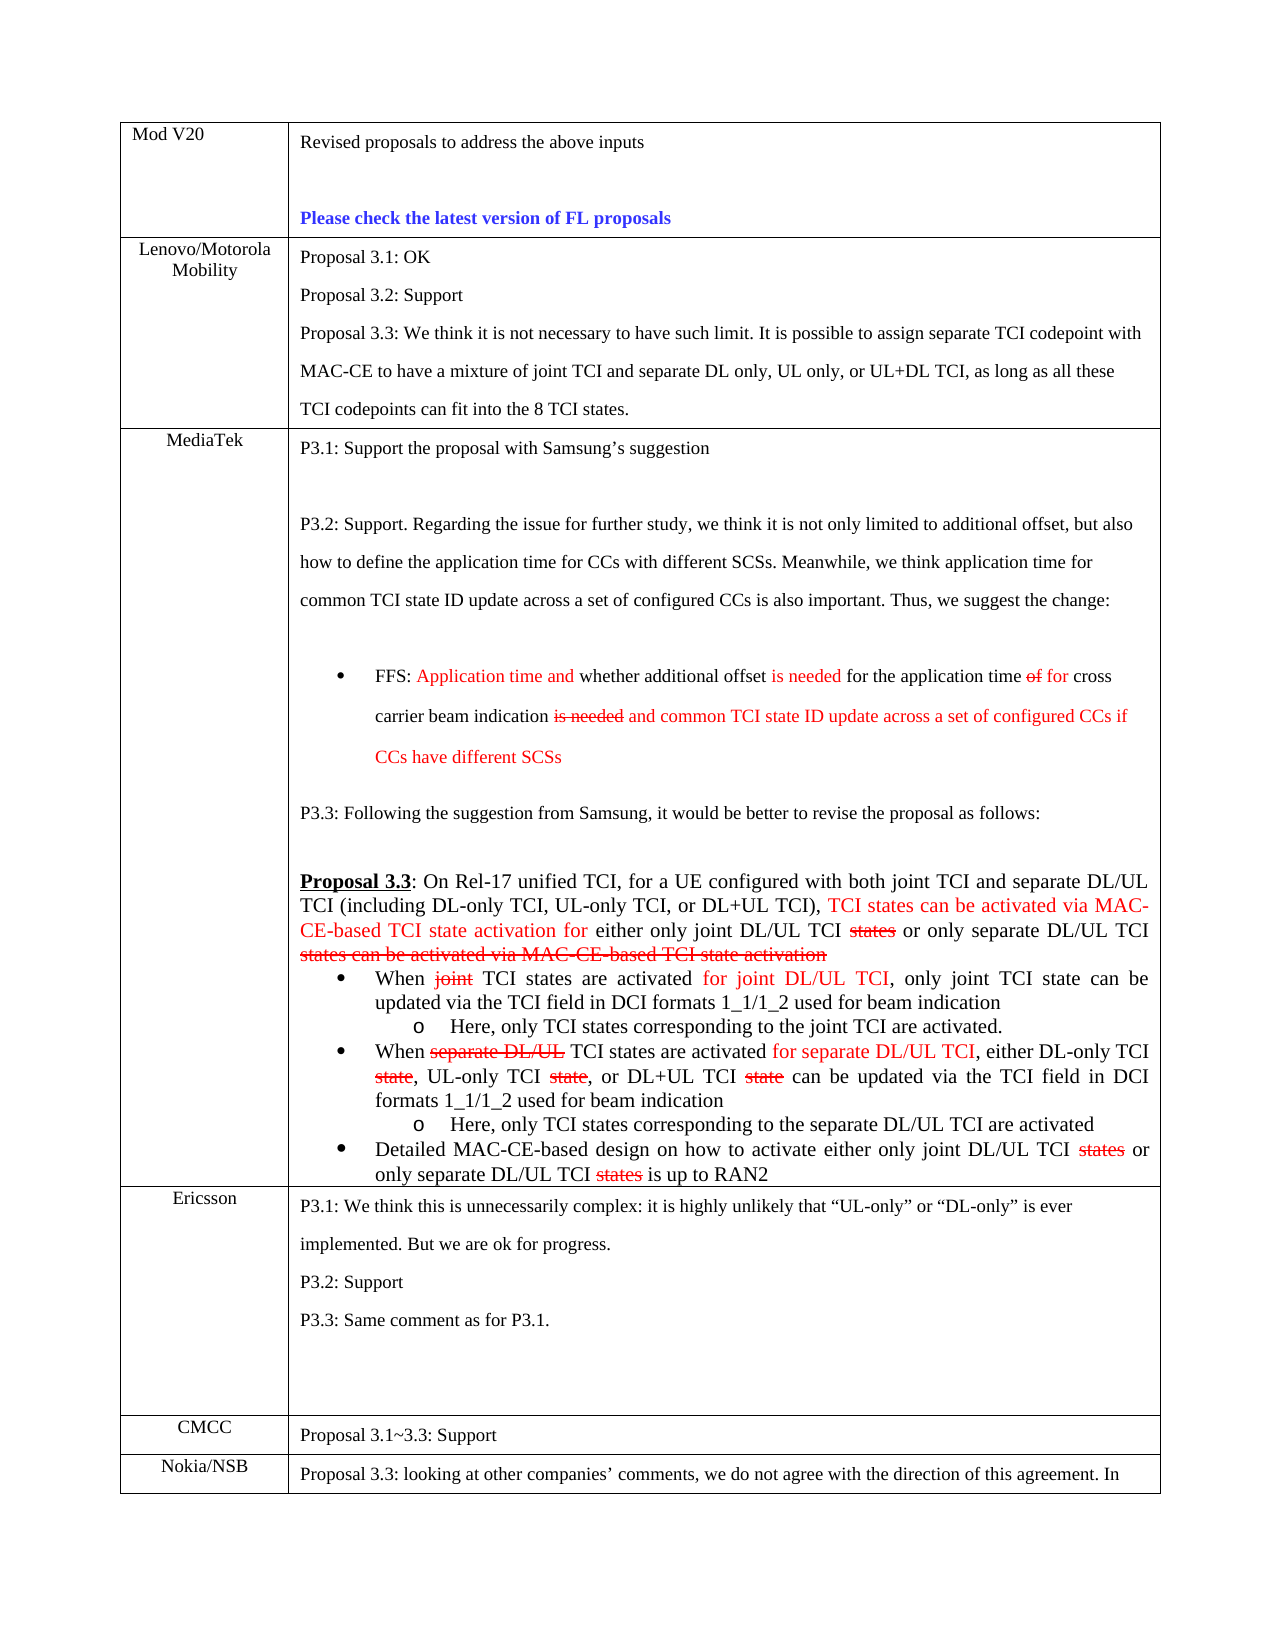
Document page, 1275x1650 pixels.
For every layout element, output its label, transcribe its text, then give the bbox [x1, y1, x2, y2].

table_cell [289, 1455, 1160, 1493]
table_cell Nokia/NSB [121, 1455, 288, 1493]
table_cell Lenovo/Motorola Mobility [121, 238, 288, 428]
table_cell Mod V20 [121, 123, 288, 237]
table_cell Proposal 3.1: OK Proposal 3.2: Support Proposal 3.3: We think it is not necessary to have such limit. It is possible to assign separate TCI codepoint with MAC-CE to have a mixture of joint TCI and separate DL only, UL only, or UL+DL TCI, as long as all these TCI codepoints can fit into the 8 TCI states. [289, 238, 1160, 428]
table_cell P3.1: We think this is unnecessarily complex: it is highly unlikely that “UL-only” or “DL-only” is ever implemented. But we are ok for progress. P3.2: Support P3.3: Same comment as for P3.1. [289, 1187, 1160, 1415]
table_cell Ericsson [121, 1187, 288, 1415]
table_cell Revised proposals to address the above inputs Please check the latest version of FL proposals [289, 123, 1160, 237]
table_cell MediaTek [121, 429, 288, 1186]
table_cell P3.1: Support the proposal with Samsung’s suggestion P3.2: Support. Regarding the issue for further study, we think it is not only limited to additional offset, but also how to define the application time for CCs with different SCSs. Meanwhile, we think application time for common TCI state ID update across a set of configured CCs is also important. Thus, we suggest the change: FFS: Application time and whether additional offset is needed for the application time of for cross carrier beam indication is needed and common TCI state ID update across a set of configured CCs if CCs have different SCSs P3.3: Following the suggestion from Samsung, it would be better to revise the proposal as follows: Proposal 3.3: On Rel-17 unified TCI, for a UE configured with both joint TCI and separate DL/UL TCI (including DL-only TCI, UL-only TCI, or DL+UL TCI), TCI states can be activated via MAC-CE-based TCI state activation for either only joint DL/UL TCI states or only separate DL/UL TCI states can be activated via MAC-CE-based TCI state activation When joint TCI states are activated for joint DL/UL TCI, only joint TCI state can be updated via the TCI field in DCI formats 1_1/1_2 used for beam indication Here, only TCI states corresponding to the joint TCI are activated. When separate DL/UL TCI states are activated for separate DL/UL TCI, either DL-only TCI state, UL-only TCI state, or DL+UL TCI state can be updated via the TCI field in DCI formats 1_1/1_2 used for beam indication Here, only TCI states corresponding to the separate DL/UL TCI are activated Detailed MAC-CE-based design on how to activate either only joint DL/UL TCI states or only separate DL/UL TCI states is up to RAN2 [289, 429, 1160, 1186]
table_cell CMCC [121, 1416, 288, 1454]
table_cell Proposal 3.1~3.3: Support [289, 1416, 1160, 1454]
